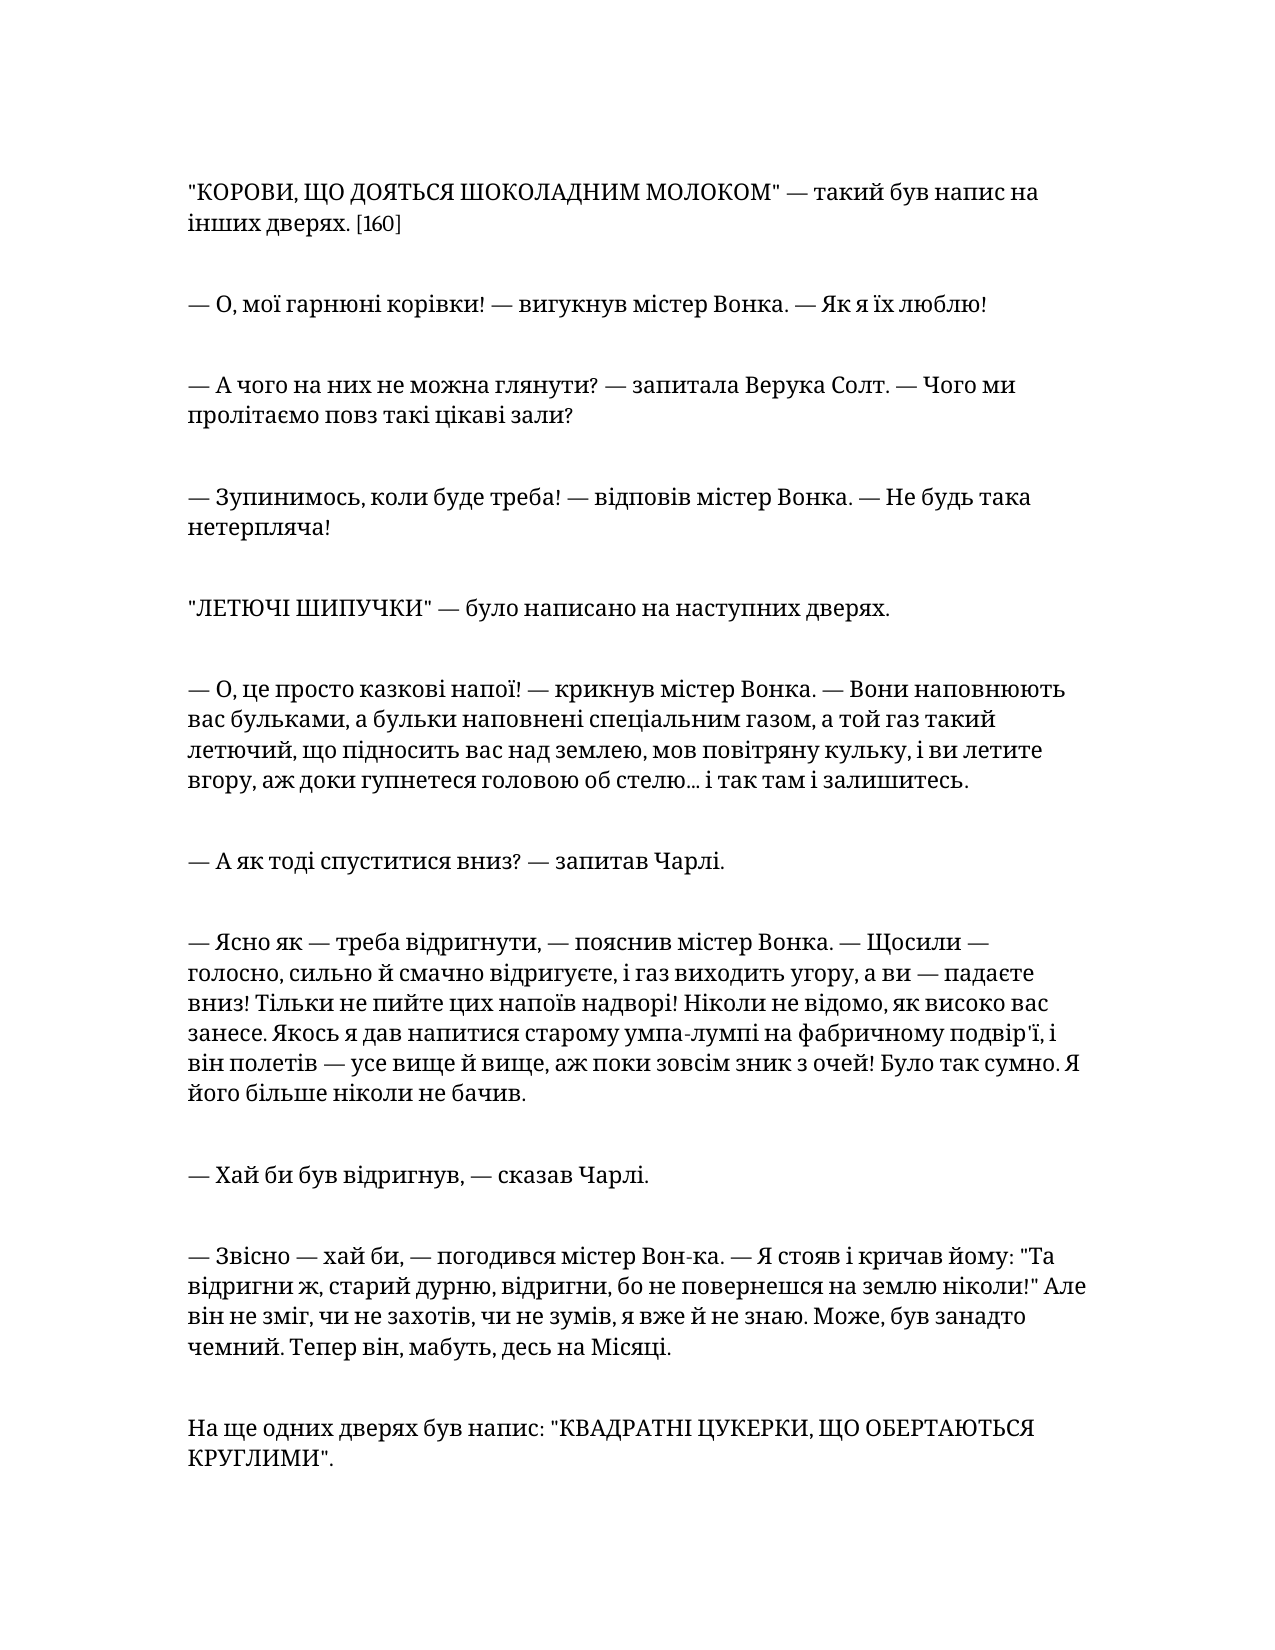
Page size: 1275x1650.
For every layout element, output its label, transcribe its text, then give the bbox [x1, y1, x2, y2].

text — А як тоді спуститися вниз? — запитав Чарлі. [187, 819, 1087, 875]
text — Зупинимось, коли буде треба! — відповів містер Вонка. — Не будь така нетерпляча! [187, 454, 1087, 541]
text На ще одних дверях був напис: "КВАДРАТНІ ЦУКЕРКИ, ЩО ОБЕРТАЮТЬСЯ КРУГЛИМИ". [187, 1385, 1087, 1472]
text "КОРОВИ, ЩО ДОЯТЬСЯ ШОКОЛАДНИМ МОЛОКОМ" — такий був напис на інших дверях. [160] [187, 150, 1087, 237]
text — Ясно як — треба відригнути, — пояснив містер Вонка. — Щосили — голосно, сильно й смачно відригуєте, і газ виходить угору, а ви — падаєте вниз! Тільки не пийте цих напоїв надворі! Ніколи не відомо, як високо вас занесе. Якось я дав напитися старому умпа-лумпі на фабричному подвір'ї, і він полетів — усе вище й вище, аж поки зовсім зник з очей! Було так сумно. Я його більше ніколи не бачив. [187, 900, 1087, 1108]
text "ЛЕТЮЧІ ШИПУЧКИ" — було написано на наступних дверях. [187, 566, 1087, 622]
text — А чого на них не можна глянути? — запитала Верука Солт. — Чого ми пролітаємо повз такі цікаві зали? [187, 343, 1087, 429]
text — О, це просто казкові напої! — крикнув містер Вонка. — Вони наповнюють вас бульками, а бульки наповнені спеціальним газом, а той газ такий летючий, що підносить вас над землею, мов повітряну кульку, і ви летите вгору, аж доки гупнетеся головою об стелю... і так там і залишитесь. [187, 647, 1087, 794]
text — Звісно — хай би, — погодився містер Вон-ка. — Я стояв і кричав йому: "Та відригни ж, старий дурню, відригни, бо не повернешся на землю ніколи!" Але він не зміг, чи не захотів, чи не зумів, я вже й не знаю. Може, був занадто чемний. Тепер він, мабуть, десь на Місяці. [187, 1213, 1087, 1361]
text — Хай би був відригнув, — сказав Чарлі. [187, 1132, 1087, 1189]
text — О, мої гарнюні корівки! — вигукнув містер Вонка. — Як я їх люблю! [187, 261, 1087, 318]
